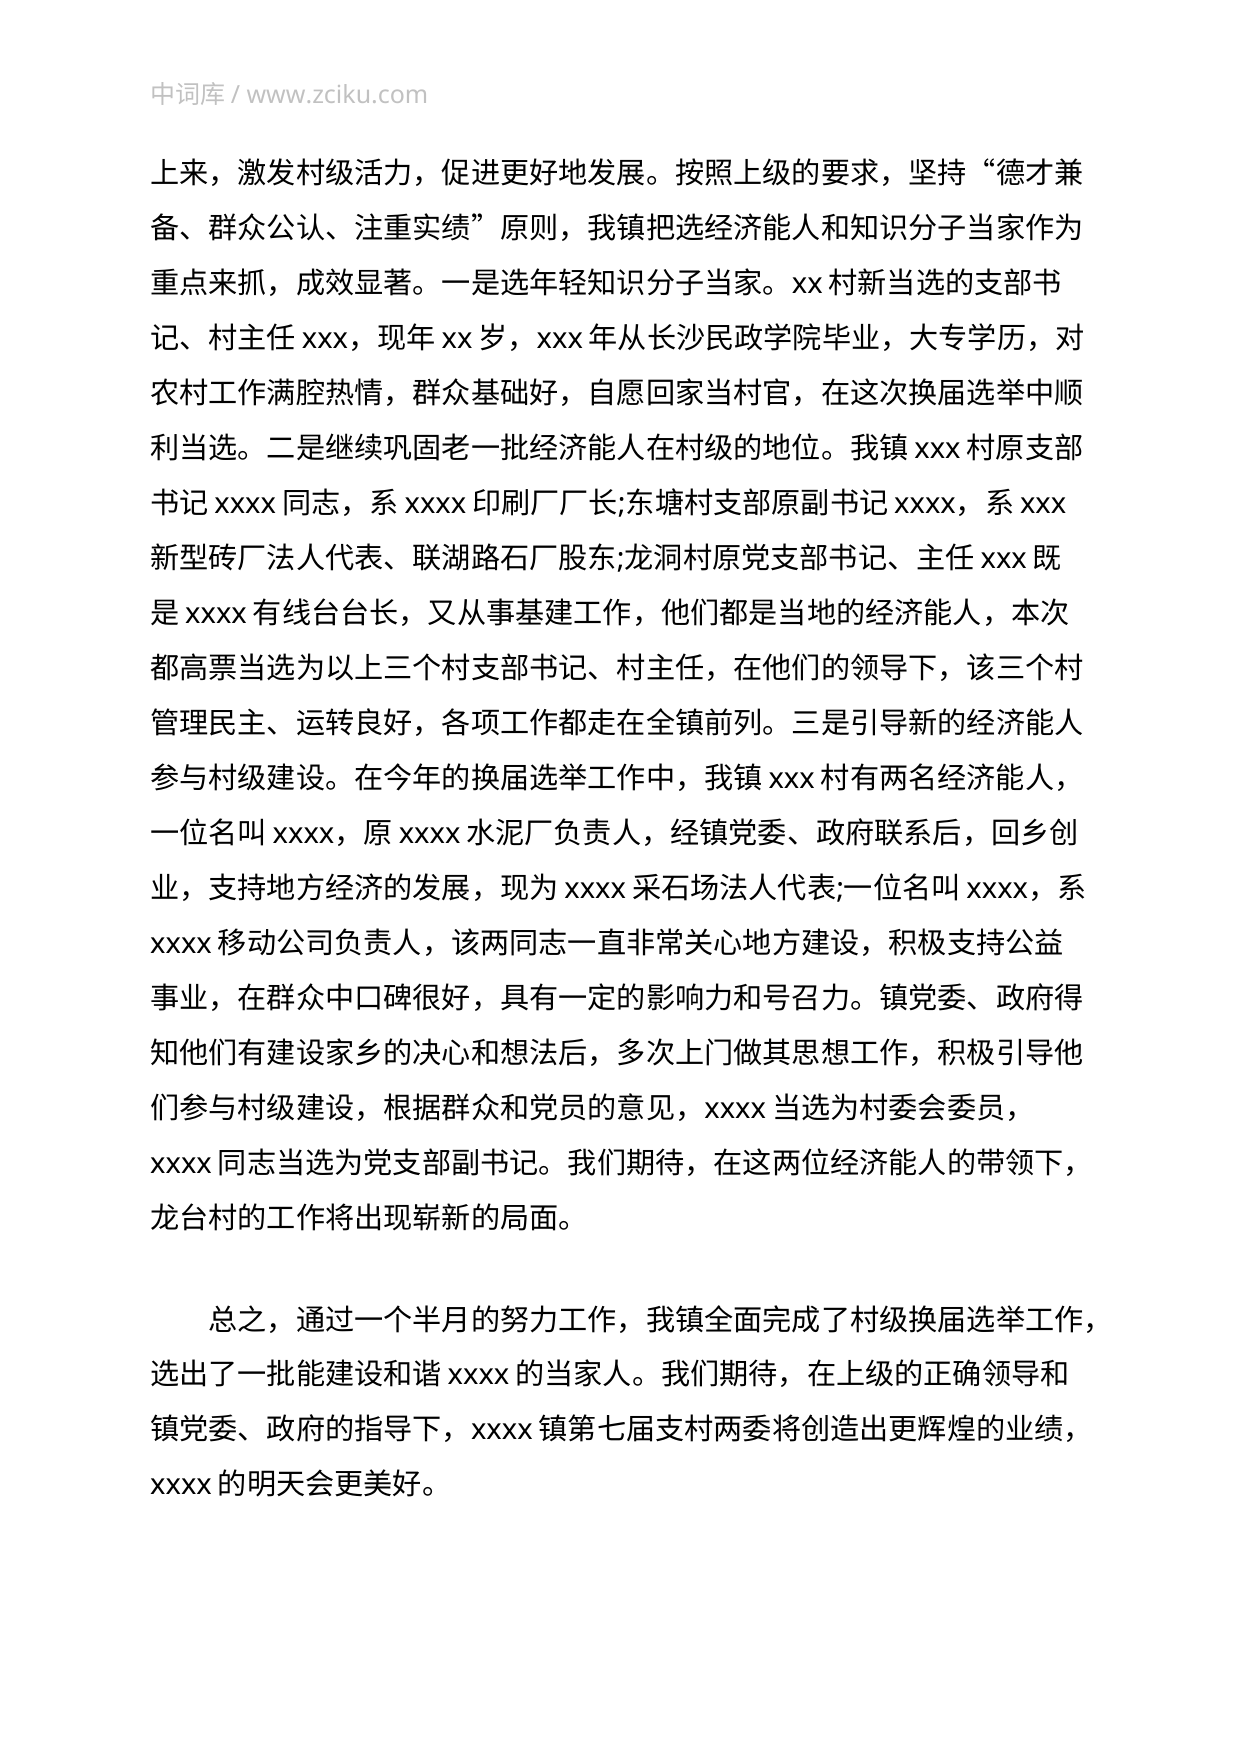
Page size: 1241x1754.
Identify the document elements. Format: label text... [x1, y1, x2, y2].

text 总之，通过一个半月的努力工作，我镇全面完成了村级换届选举工作，选出了一批能建设和谐xxxx的当家人。我们期待，在上级的正确领导和镇党委、政府的指导下，xxxx镇第七届支村两委将创造出更辉煌的业绩，xxxx的明天会更美好。 [150, 1296, 1090, 1503]
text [150, 150, 1090, 1237]
